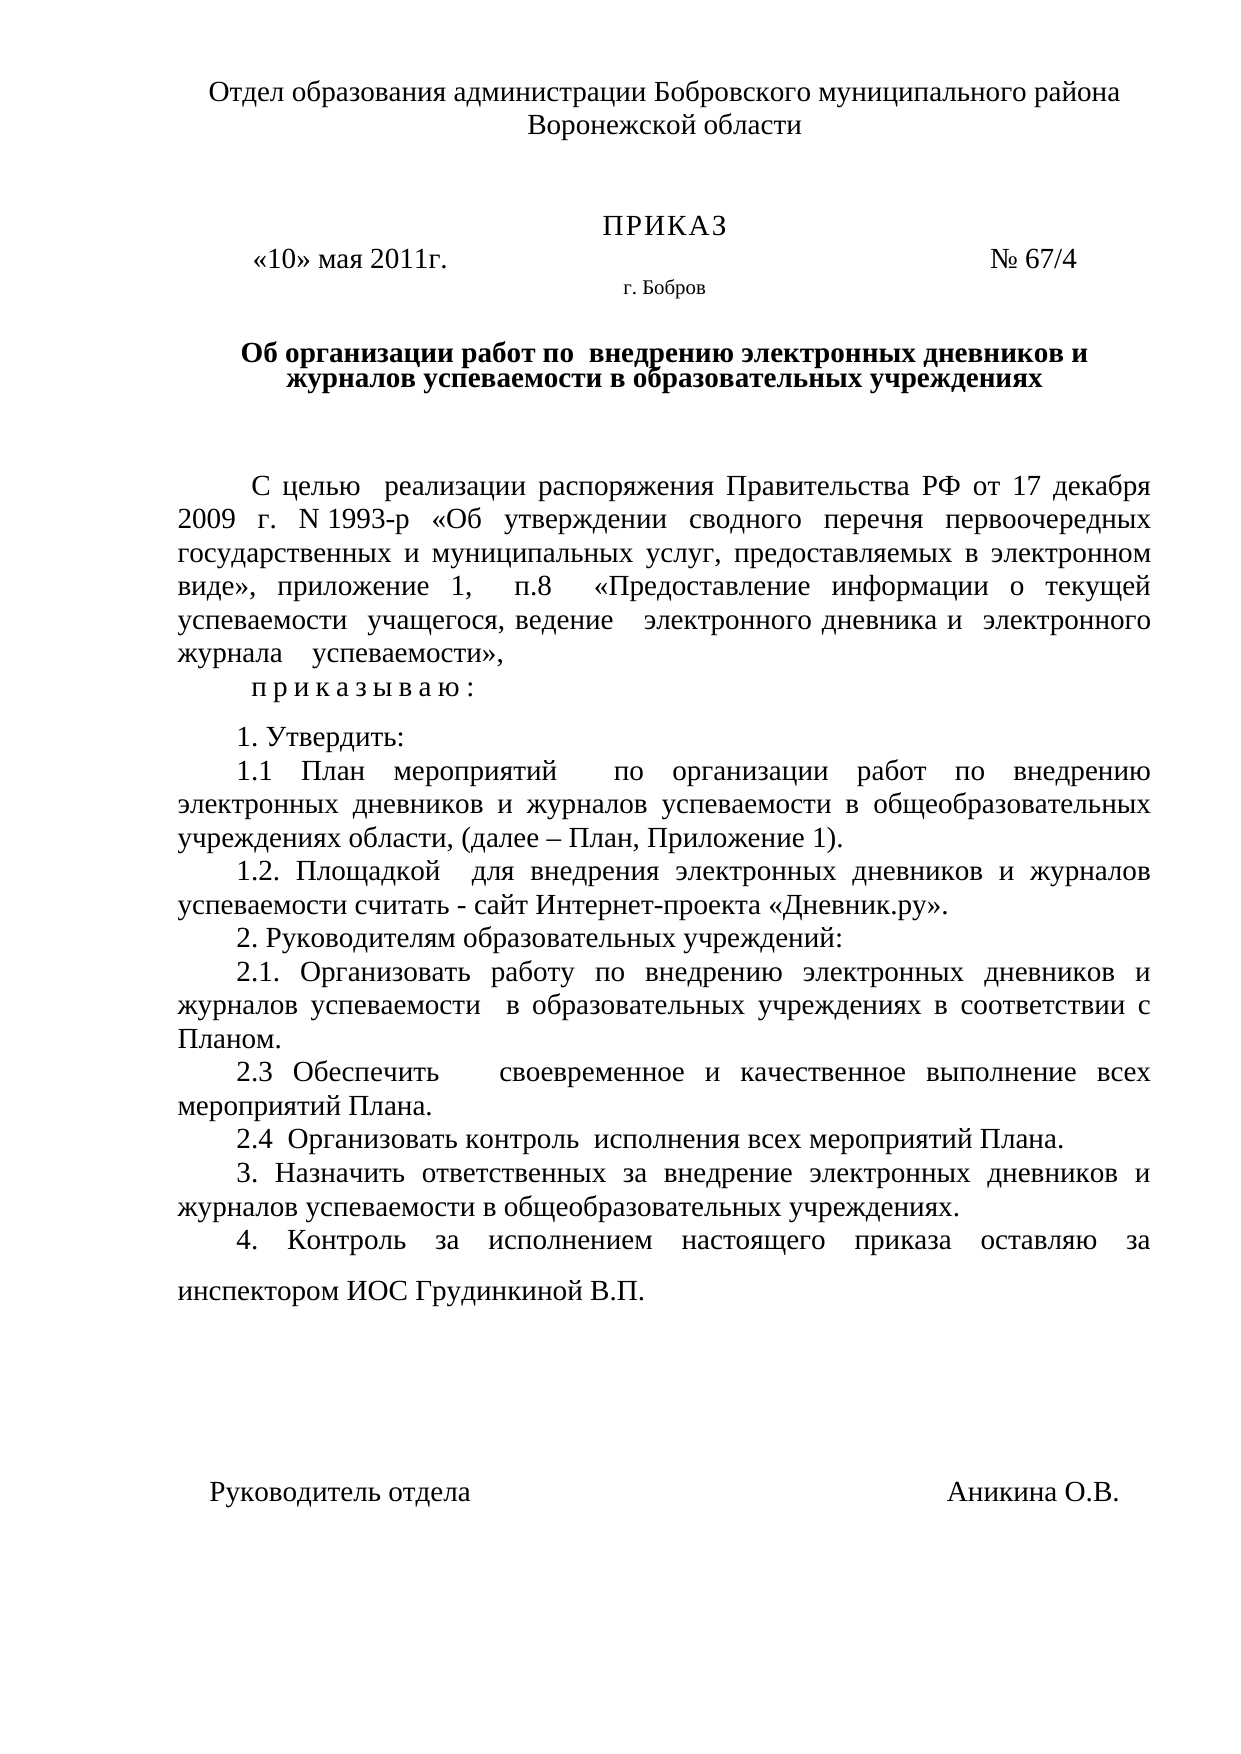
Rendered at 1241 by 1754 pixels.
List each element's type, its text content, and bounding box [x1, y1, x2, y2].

text ПРИКАЗ [177, 208, 1152, 242]
text 1.2. Площадкой для внедрения электронных дневников и журналов успеваемости считать - сайт Интернет-проекта «Дневник.ру». [177, 853, 1152, 920]
text 3. Назначить ответственных за внедрение электронных дневников и журналов успеваемости в общеобразовательных учреждениях. [177, 1155, 1152, 1222]
text г. Бобров [177, 275, 1152, 299]
text «10» мая 2011г. № 67/4 [177, 242, 1152, 275]
text 4. Контроль за исполнением настоящего приказа оставляю за инспектором ИОС Грудинкиной В.П. [177, 1222, 1152, 1306]
text 2.1. Организовать работу по внедрению электронных дневников и журналов успеваемости в образовательных учреждениях в соответствии с Планом. [177, 954, 1152, 1054]
text 2. Руководителям образовательных учреждений: [177, 920, 1152, 954]
text 1.1 План мероприятий по организации работ по внедрению электронных дневников и журналов успеваемости в общеобразовательных учреждениях области, (далее – План, Приложение 1). [177, 753, 1152, 853]
text 1. Утвердить: [177, 719, 1152, 753]
text 2.4 Организовать контроль исполнения всех мероприятий Плана. [177, 1122, 1152, 1155]
text Об организации работ по внедрению электронных дневников и журналов успеваемости в образовательных учреждениях [177, 342, 1152, 392]
text С целью реализации распоряжения Правительства РФ от 17 декабря 2009 г. N 1993-р «Об утверждении сводного перечня первоочередных государственных и муниципальных услуг, предоставляемых в электронном виде», приложение 1, п.8 «Предоставление информации о текущей успеваемости учащегося, ведение электронного дневника и электронного журнала успеваемости», [177, 468, 1152, 669]
text приказываю: [177, 669, 1152, 702]
text Руководитель отдела Аникина О.В. [177, 1474, 1152, 1507]
text Воронежской области [177, 107, 1152, 141]
text 2.3 Обеспечить своевременное и качественное выполнение всех мероприятий Плана. [177, 1054, 1152, 1122]
text Отдел образования администрации Бобровского муниципального района [177, 74, 1152, 107]
